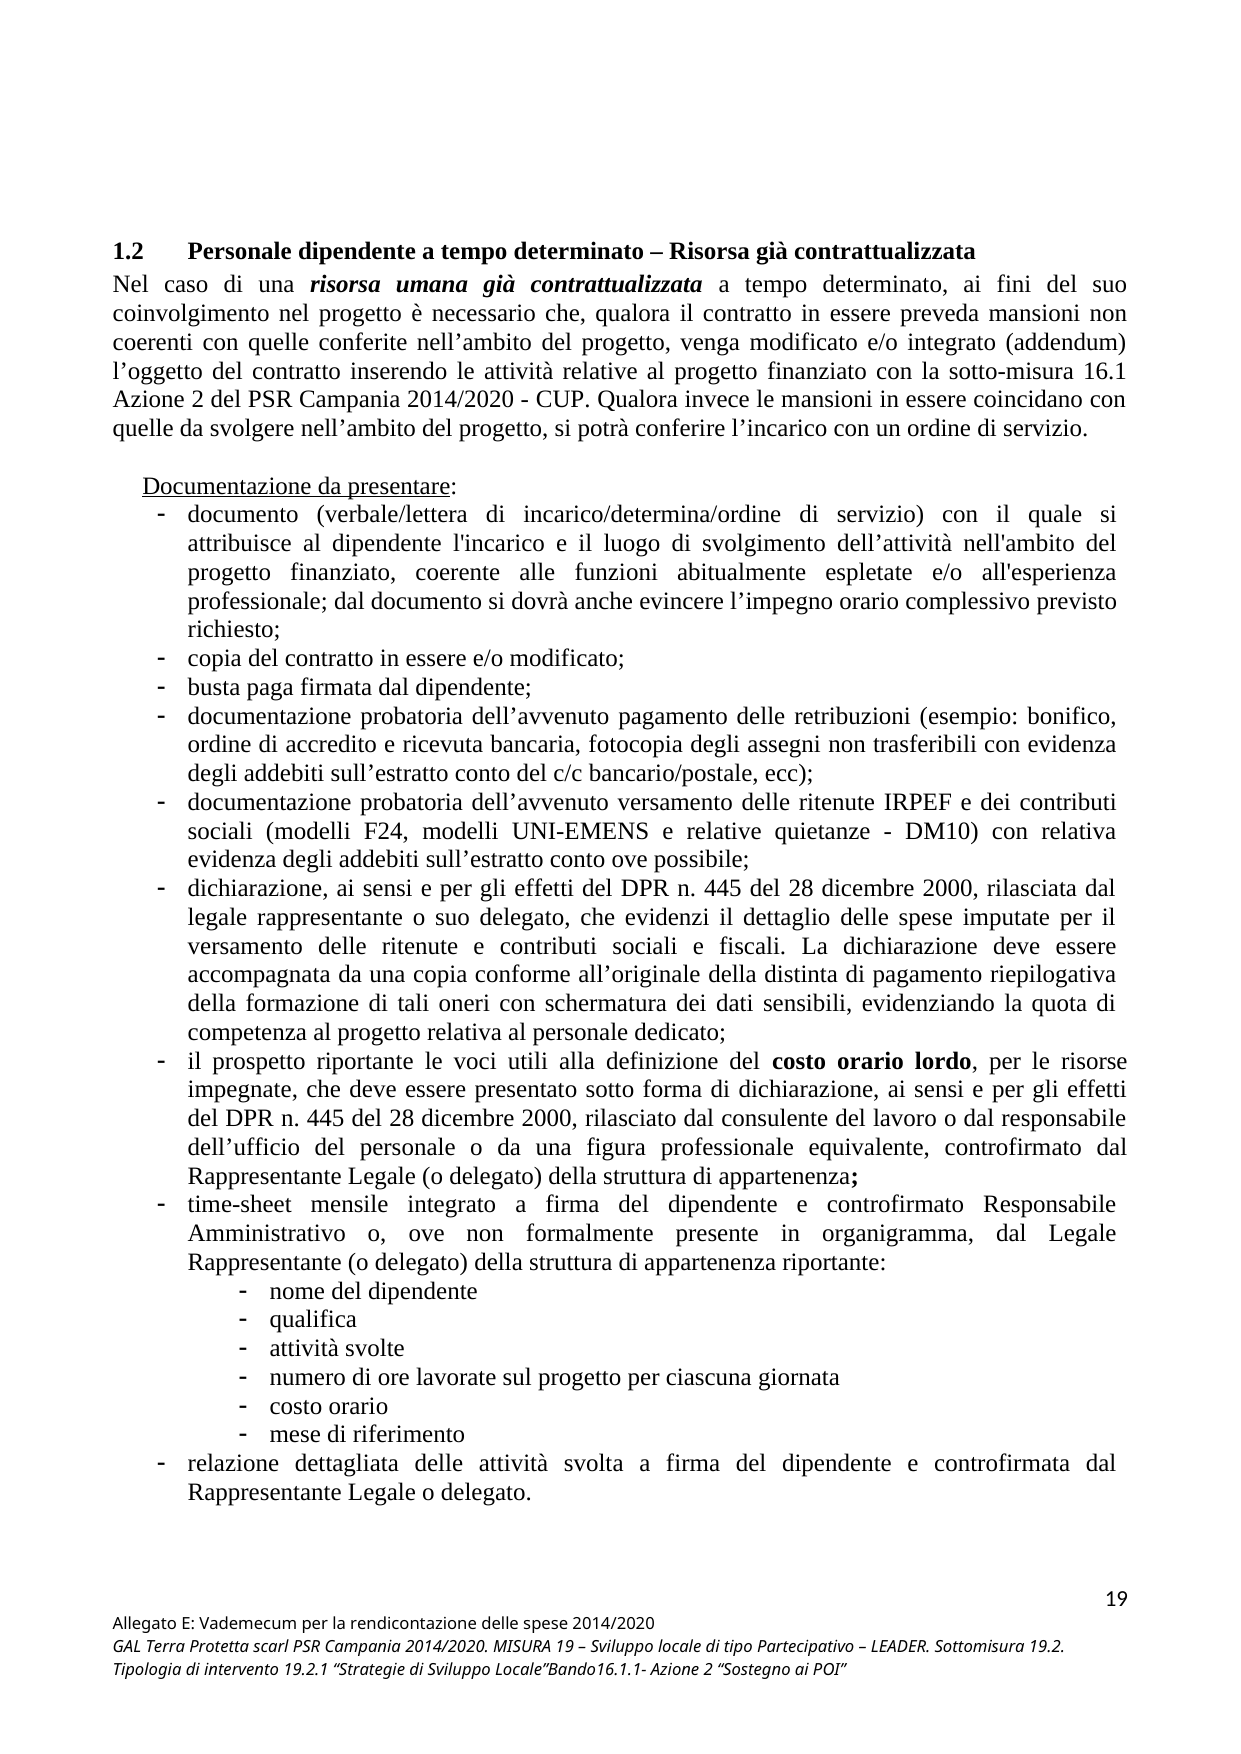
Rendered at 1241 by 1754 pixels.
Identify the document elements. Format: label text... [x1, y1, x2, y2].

list documento (verbale/lettera di incarico/determina/ordine di servizio) con il quale si attribuisce al dipendente l'incarico e il luogo di svolgimento dell’attività nell'ambito del progetto finanziato, coerente alle funzioni abitualmente espletate e/o all'esperienza professionale; dal documento si dovrà anche evincere l’impegno orario complessivo previsto richiesto; [157, 499, 1117, 643]
list nome del dipendente [239, 1276, 1117, 1304]
list busta paga firmata dal dipendente; [157, 672, 1117, 701]
list il prospetto riportante le voci utili alla definizione del costo orario lordo, per le risorse impegnate, che deve essere presentato sotto forma di dichiarazione, ai sensi e per gli effetti del DPR n. 445 del 28 dicembre 2000, rilasciato dal consulente del lavoro o dal responsabile dell’ufficio del personale o da una figura professionale equivalente, controfirmato dal Rappresentante Legale (o delegato) della struttura di appartenenza; [157, 1046, 1128, 1189]
list dichiarazione, ai sensi e per gli effetti del DPR n. 445 del 28 dicembre 2000, rilasciata dal legale rappresentante o suo delegato, che evidenzi il dettaglio delle spese imputate per il versamento delle ritenute e contributi sociali e fiscali. La dichiarazione deve essere accompagnata da una copia conforme all’originale della distinta di pagamento riepilogativa della formazione di tali oneri con schermatura dei dati sensibili, evidenziando la quota di competenza al progetto relativa al personale dedicato; [157, 873, 1117, 1046]
list mese di riferimento [239, 1419, 1117, 1448]
text Documentazione da presentare: [112, 471, 1128, 499]
text Nel caso di una risorsa umana già contrattualizzata a tempo determinato, ai fini del suo coinvolgimento nel progetto è necessario che, qualora il contratto in essere preveda mansioni non coerenti con quelle conferite nell’ambito del progetto, venga modificato e/o integrato (addendum) l’oggetto del contratto inserendo le attività relative al progetto finanziato con la sotto-misura 16.1 Azione 2 del PSR Campania 2014/2020 - CUP. Qualora invece le mansioni in essere coincidano con quelle da svolgere nell’ambito del progetto, si potrà conferire l’incarico con un ordine di servizio. [112, 269, 1128, 442]
list numero di ore lavorate sul progetto per ciascuna giornata [239, 1362, 1117, 1391]
list relazione dettagliata delle attività svolta a firma del dipendente e controfirmata dal Rappresentante Legale o delegato. [157, 1448, 1117, 1506]
subtitle Personale dipendente a tempo determinato – Risorsa già contrattualizzata [112, 236, 1128, 265]
list documentazione probatoria dell’avvenuto pagamento delle retribuzioni (esempio: bonifico, ordine di accredito e ricevuta bancaria, fotocopia degli assegni non trasferibili con evidenza degli addebiti sull’estratto conto del c/c bancario/postale, ecc); [157, 701, 1117, 787]
list documentazione probatoria dell’avvenuto versamento delle ritenute IRPEF e dei contributi sociali (modelli F24, modelli UNI-EMENS e relative quietanze - DM10) con relativa evidenza degli addebiti sull’estratto conto ove possibile; [157, 787, 1117, 873]
list copia del contratto in essere e/o modificato; [157, 643, 1117, 672]
list attività svolte [239, 1333, 1117, 1362]
list time-sheet mensile integrato a firma del dipendente e controfirmato Responsabile Amministrativo o, ove non formalmente presente in organigramma, dal Legale Rappresentante (o delegato) della struttura di appartenenza riportante: [157, 1189, 1117, 1276]
list qualifica [239, 1304, 1117, 1333]
list costo orario [239, 1391, 1117, 1419]
